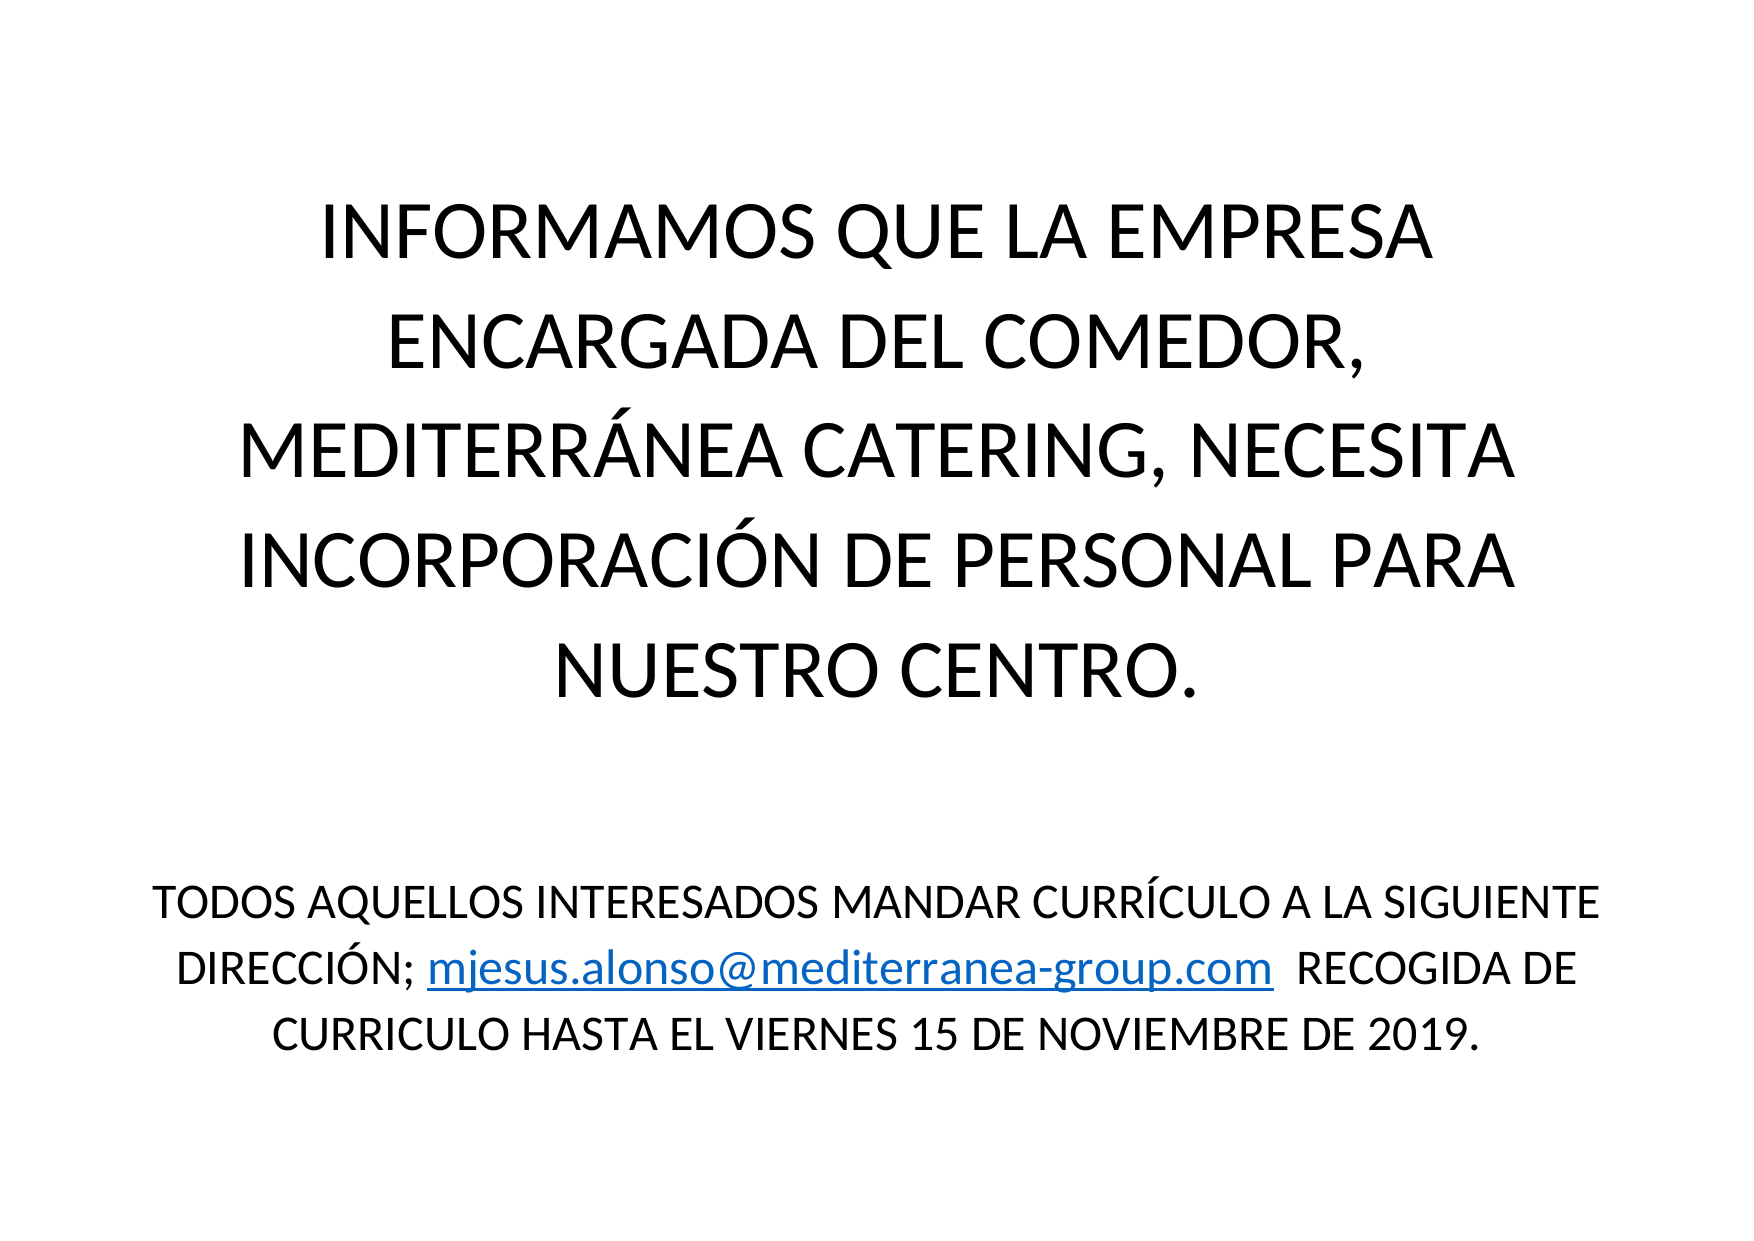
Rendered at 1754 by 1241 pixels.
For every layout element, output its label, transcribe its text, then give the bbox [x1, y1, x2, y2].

text INFORMAMOS QUE LA EMPRESA ENCARGADA DEL COMEDOR, MEDITERRÁNEA CATERING, NECESITA INCORPORACIÓN DE PERSONAL PARA NUESTRO CENTRO. [148, 177, 1606, 718]
text TODOS AQUELLOS INTERESADOS MANDAR CURRÍCULO A LA SIGUIENTE DIRECCIÓN; mjesus.alonso@mediterranea-group.com RECOGIDA DE CURRICULO HASTA EL VIERNES 15 DE NOVIEMBRE DE 2019. [148, 870, 1606, 1063]
